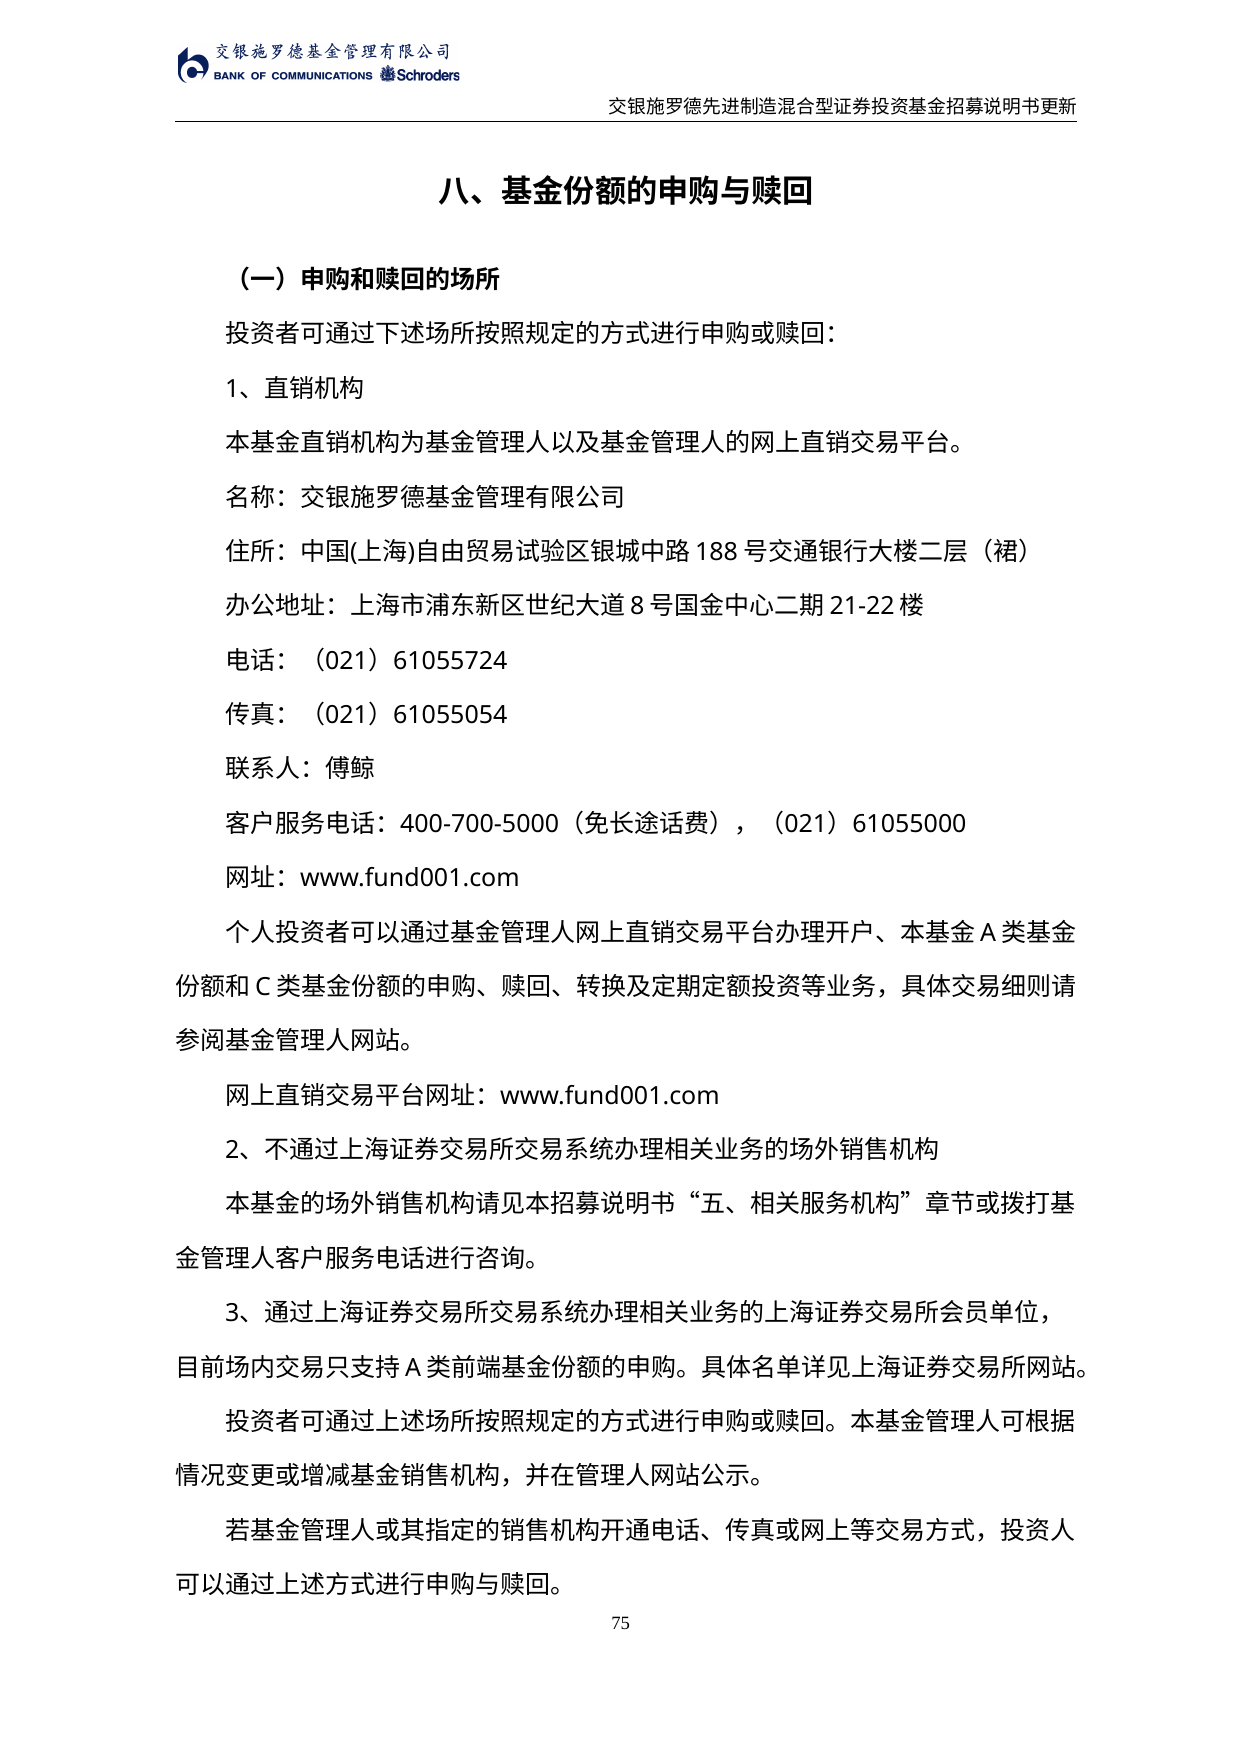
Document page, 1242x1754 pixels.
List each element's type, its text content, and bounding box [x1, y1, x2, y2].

text 本基金的场外销售机构请见本招募说明书“五、相关服务机构”章节或拨打基金管理人客户服务电话进行咨询。 [175, 1184, 1077, 1274]
text 住所：中国(上海)自由贸易试验区银城中路188号交通银行大楼二层（裙） [175, 531, 1077, 568]
text 2、不通过上海证券交易所交易系统办理相关业务的场外销售机构 [175, 1129, 1077, 1166]
text 1、直销机构 [175, 368, 1077, 404]
text 传真：（021）61055054 [175, 694, 1077, 731]
picture [178, 43, 460, 83]
text 电话：（021）61055724 [175, 640, 1077, 676]
text 投资者可通过上述场所按照规定的方式进行申购或赎回。本基金管理人可根据情况变更或增减基金销售机构，并在管理人网站公示。 [175, 1401, 1077, 1492]
text 3、通过上海证券交易所交易系统办理相关业务的上海证券交易所会员单位，目前场内交易只支持A类前端基金份额的申购。具体名单详见上海证券交易所网站。 [175, 1293, 1077, 1383]
text 名称：交银施罗德基金管理有限公司 [175, 477, 1077, 513]
text 联系人：傅鲸 [175, 749, 1077, 785]
text 投资者可通过下述场所按照规定的方式进行申购或赎回： [175, 314, 1077, 350]
subtitle 八、基金份额的申购与赎回 [175, 167, 1077, 212]
text 若基金管理人或其指定的销售机构开通电话、传真或网上等交易方式，投资人可以通过上述方式进行申购与赎回。 [175, 1510, 1077, 1601]
text 本基金直销机构为基金管理人以及基金管理人的网上直销交易平台。 [175, 423, 1077, 459]
text 网址：www.fund001.com [175, 858, 1077, 894]
text （一）申购和赎回的场所 [175, 259, 1077, 296]
text 网上直销交易平台网址：www.fund001.com [175, 1075, 1077, 1111]
text 办公地址：上海市浦东新区世纪大道8号国金中心二期21-22楼 [175, 586, 1077, 622]
text 客户服务电话：400-700-5000（免长途话费），（021）61055000 [175, 803, 1077, 839]
text 个人投资者可以通过基金管理人网上直销交易平台办理开户、本基金A类基金份额和C类基金份额的申购、赎回、转换及定期定额投资等业务，具体交易细则请参阅基金管理人网站。 [175, 912, 1077, 1057]
